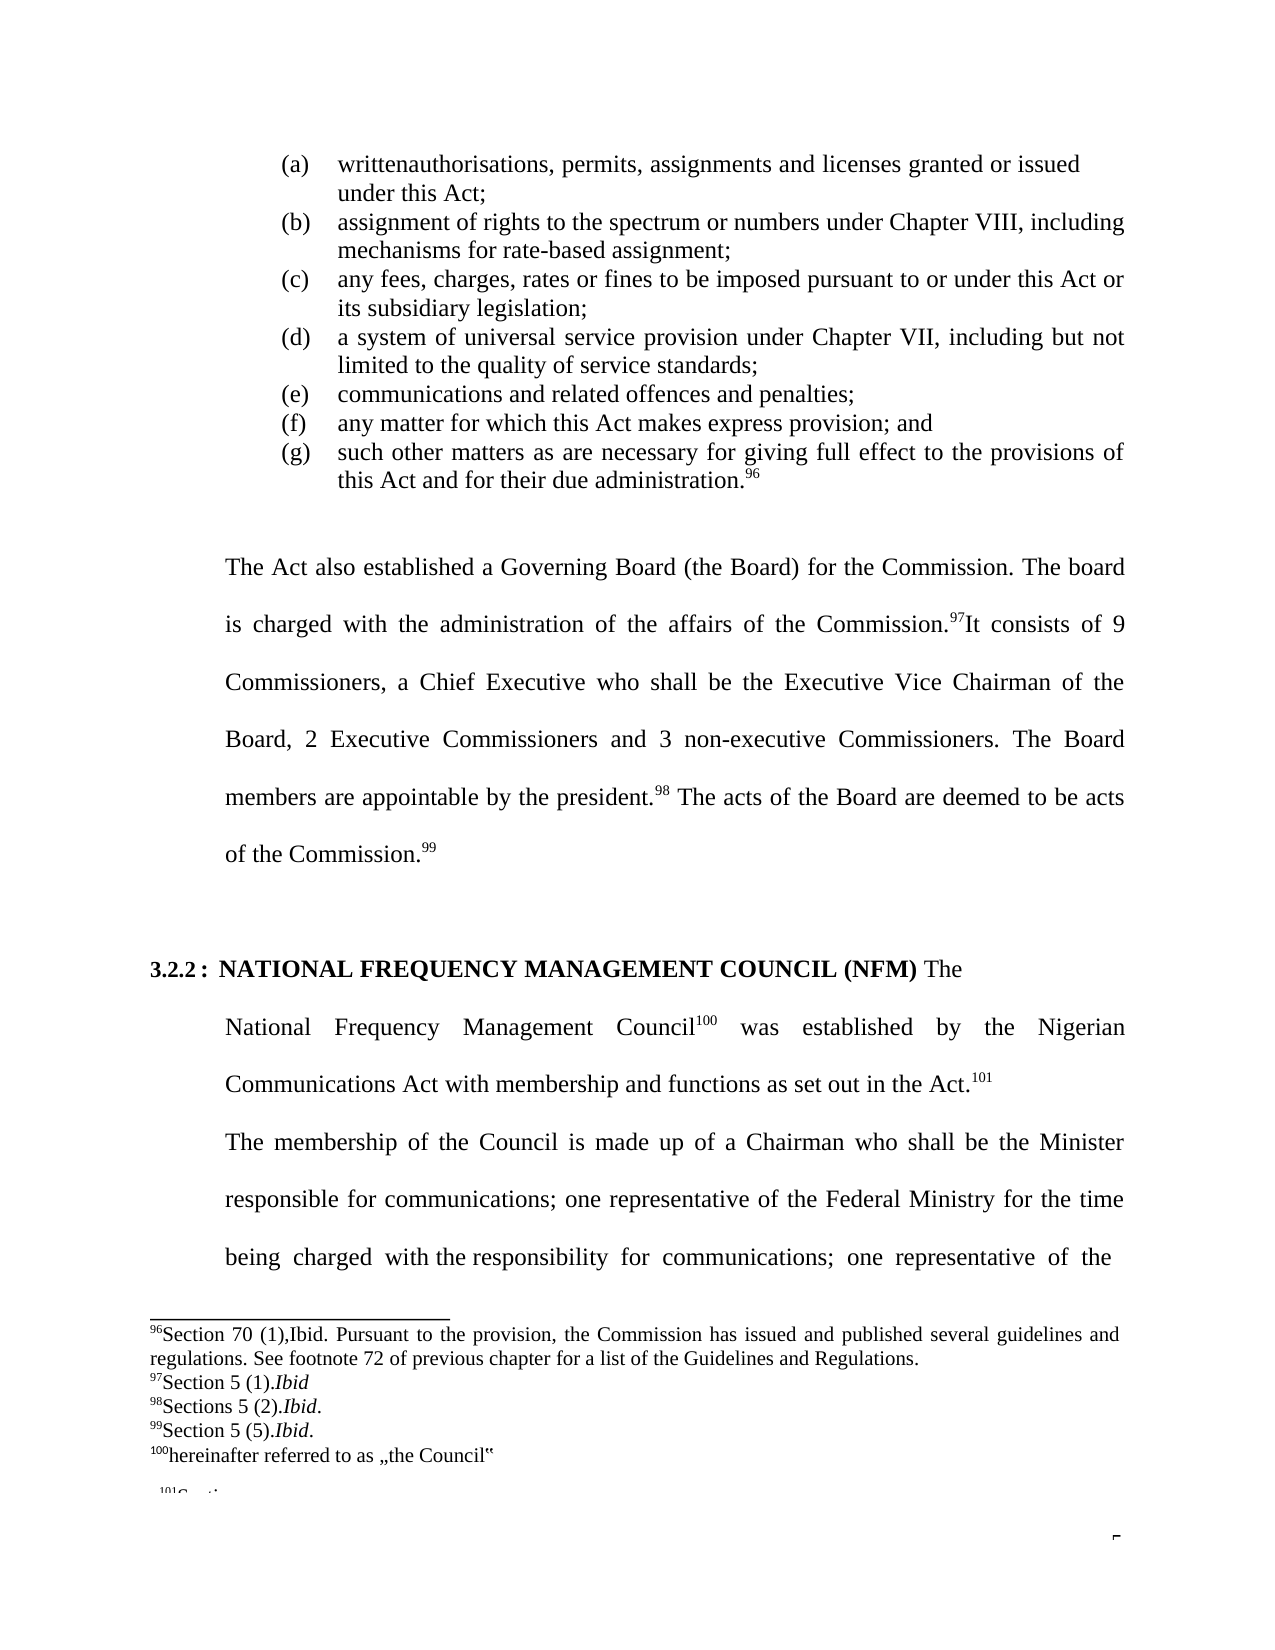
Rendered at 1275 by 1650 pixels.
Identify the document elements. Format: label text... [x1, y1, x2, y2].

text 98Sections 5 (2).Ibid. [150, 1394, 1137, 1418]
list such other matters as are necessary for giving full effect to the provisions of this Act and for their due administration.96 [281, 437, 1126, 494]
text 100hereinafter referred to as „the Council‟ [150, 1443, 1137, 1468]
list communications and related offences and penalties; [281, 379, 1137, 408]
text 97Section 5 (1).Ibid [150, 1370, 1137, 1394]
text 99Section 5 (5).Ibid. [150, 1418, 1137, 1442]
text National Frequency Management Council100 was established by the Nigerian Communications Act with membership and functions as set out in the Act.101 [225, 1012, 1126, 1098]
text 96Section 70 (1),Ibid. Pursuant to the provision, the Commission has issued and published several guidelines and regulations. See footnote 72 of previous chapter for a list of the Guidelines and Regulations. [150, 1322, 1137, 1370]
text The membership of the Council is made up of a Chairman who shall be the Minister responsible for communications; one representative of the Federal Ministry for the time being charged with the responsibility for communications; one representative of the [225, 1127, 1125, 1271]
list a system of universal service provision under Chapter VII, including but not limited to the quality of service standards; [281, 322, 1126, 379]
list any matter for which this Act makes express provision; and [281, 408, 1137, 437]
list any fees, charges, rates or fines to be imposed pursuant to or under this Act or its subsidiary legislation; [281, 264, 1125, 322]
list assignment of rights to the spectrum or numbers under Chapter VIII, including mechanisms for rate-based assignment; [281, 207, 1126, 264]
text The Act also established a Governing Board (the Board) for the Commission. The board is charged with the administration of the affairs of the Commission.97It consists of 9 Commissioners, a Chief Executive who shall be the Executive Vice Chairman of the Board, 2 Executive Commissioners and 3 non-executive Commissioners. The Board members are appointable by the president.98 The acts of the Board are deemed to be acts of the Commission.99 [225, 552, 1125, 868]
list writtenauthorisations, permits, assignments and licenses granted or issued under this Act; [281, 149, 1124, 207]
subtitle : NATIONAL FREQUENCY MANAGEMENT COUNCIL (NFM) The [150, 954, 1137, 983]
